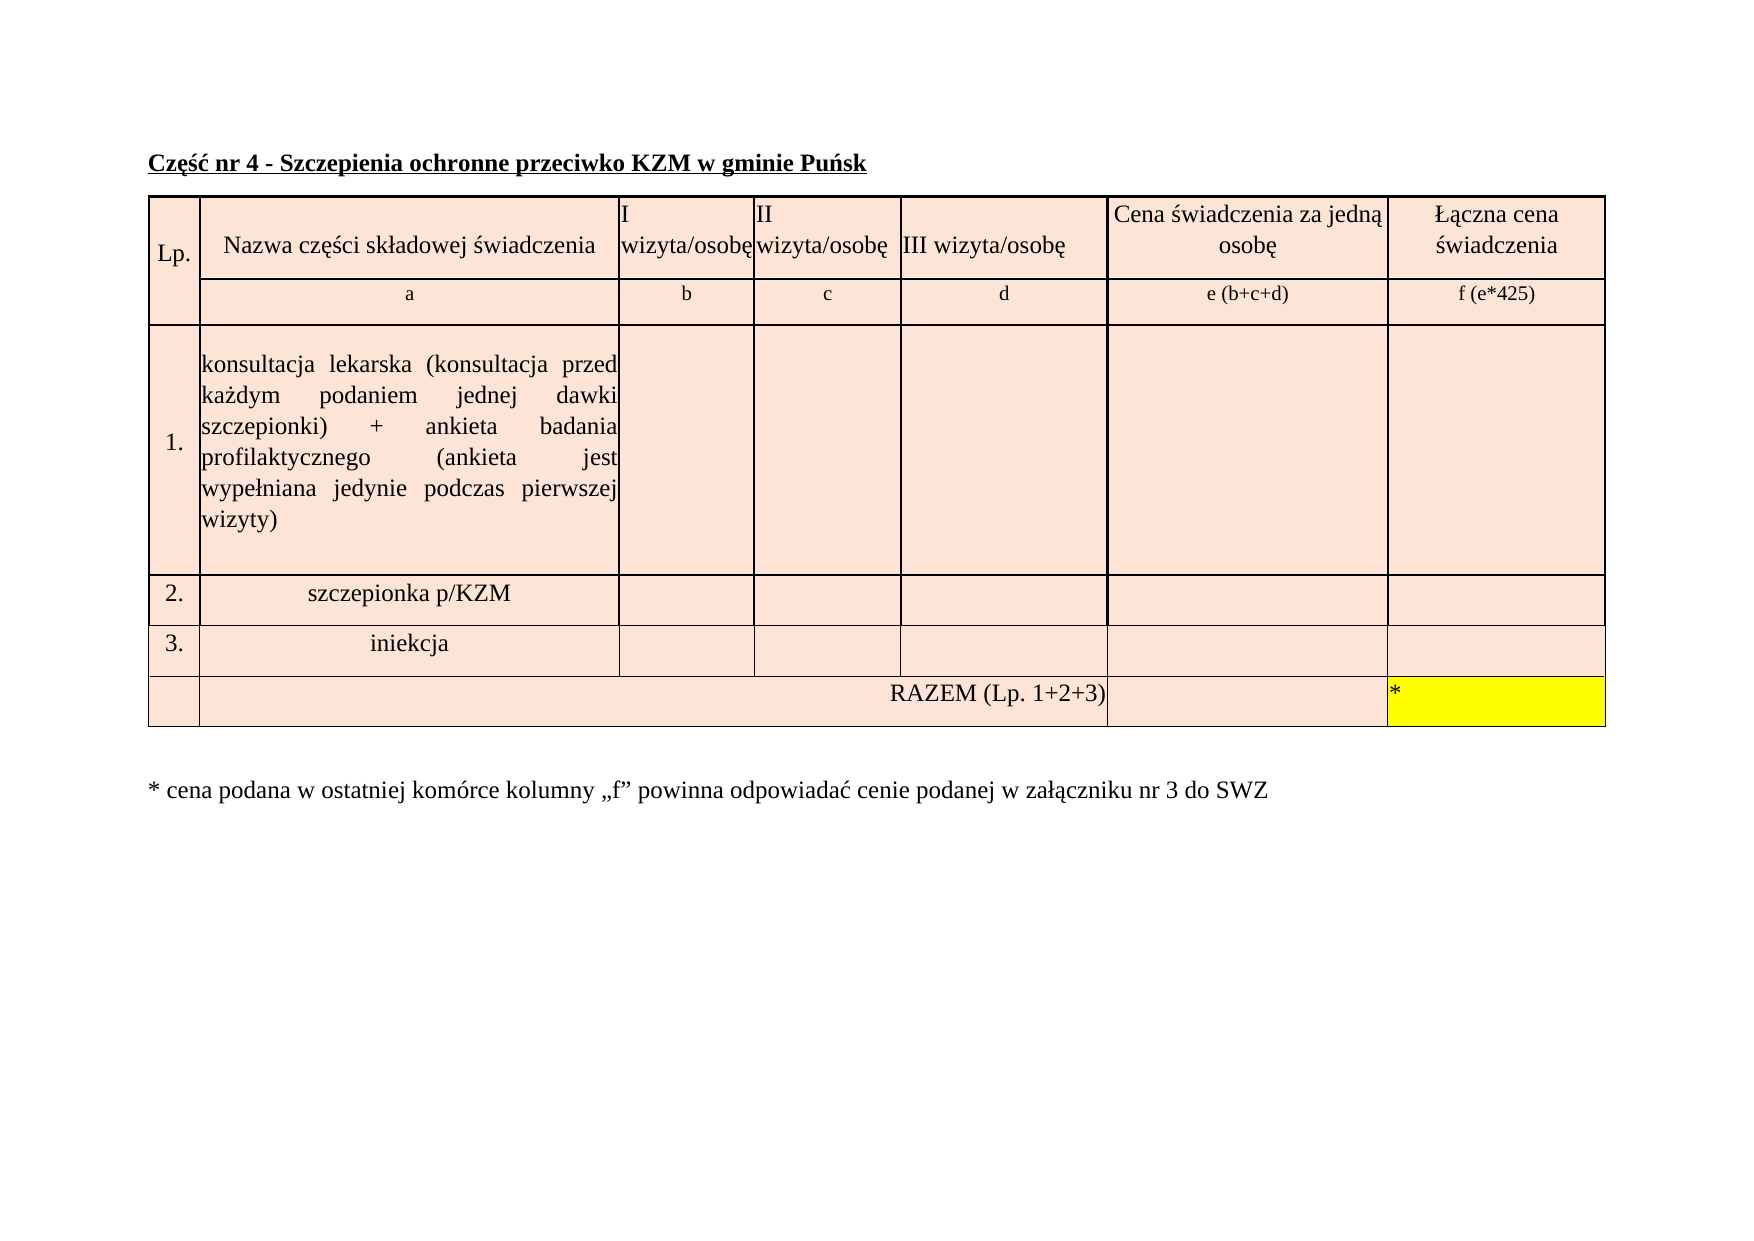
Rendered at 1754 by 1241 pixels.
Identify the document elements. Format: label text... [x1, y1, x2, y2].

table_cell [620, 326, 753, 574]
table_cell [1109, 326, 1387, 574]
table_cell iniekcja [200, 626, 619, 676]
table_cell [902, 326, 1106, 574]
table_cell [1108, 677, 1387, 726]
text * cena podana w ostatniej komórce kolumny „f” powinna odpowiadać cenie podanej w załączniku nr 3 do SWZ [148, 775, 1606, 803]
table_cell a [201, 280, 618, 324]
table_cell e (b+c+d) [1109, 280, 1387, 324]
table_cell [149, 676, 199, 726]
table_header Łączna cena świadczenia [1389, 198, 1604, 277]
table_cell [1109, 576, 1387, 625]
table_header I wizyta/osobę [620, 198, 753, 277]
table_cell [755, 576, 900, 625]
table_cell c [755, 280, 900, 324]
table_cell [755, 626, 900, 676]
table_cell [755, 326, 900, 574]
table_cell [620, 626, 754, 676]
table_cell [1389, 326, 1604, 574]
table_header III wizyta/osobę [902, 198, 1106, 277]
table_header Cena świadczenia za jedną osobę [1109, 198, 1387, 277]
table_cell konsultacja lekarska (konsultacja przed każdym podaniem jednej dawki szczepionki) + ankieta badania profilaktycznego (ankieta jest wypełniana jedynie podczas pierwszej wizyty) [201, 326, 618, 574]
table_header Nazwa części składowej świadczenia [201, 198, 618, 277]
table_cell [1108, 626, 1387, 676]
table_header Lp. [150, 198, 199, 324]
table_cell 1. [150, 326, 199, 574]
table_cell [1389, 576, 1604, 625]
table_cell b [620, 280, 753, 324]
table_cell [902, 576, 1106, 625]
table_cell * [1388, 676, 1605, 726]
table_header II wizyta/osobę [755, 198, 900, 277]
text Część nr 4 - Szczepienia ochronne przeciwko KZM w gminie Puńsk [148, 148, 1606, 176]
table_cell d [902, 280, 1106, 324]
table_cell f (e*425) [1389, 280, 1604, 324]
table_cell [901, 626, 1107, 676]
table_cell [620, 576, 753, 625]
table_cell 2. [150, 576, 199, 625]
table_cell szczepionka p/KZM [201, 576, 618, 625]
table_cell [1388, 626, 1605, 676]
table_cell RAZEM (Lp. 1+2+3) [200, 677, 1107, 726]
table_cell 3. [149, 626, 199, 676]
